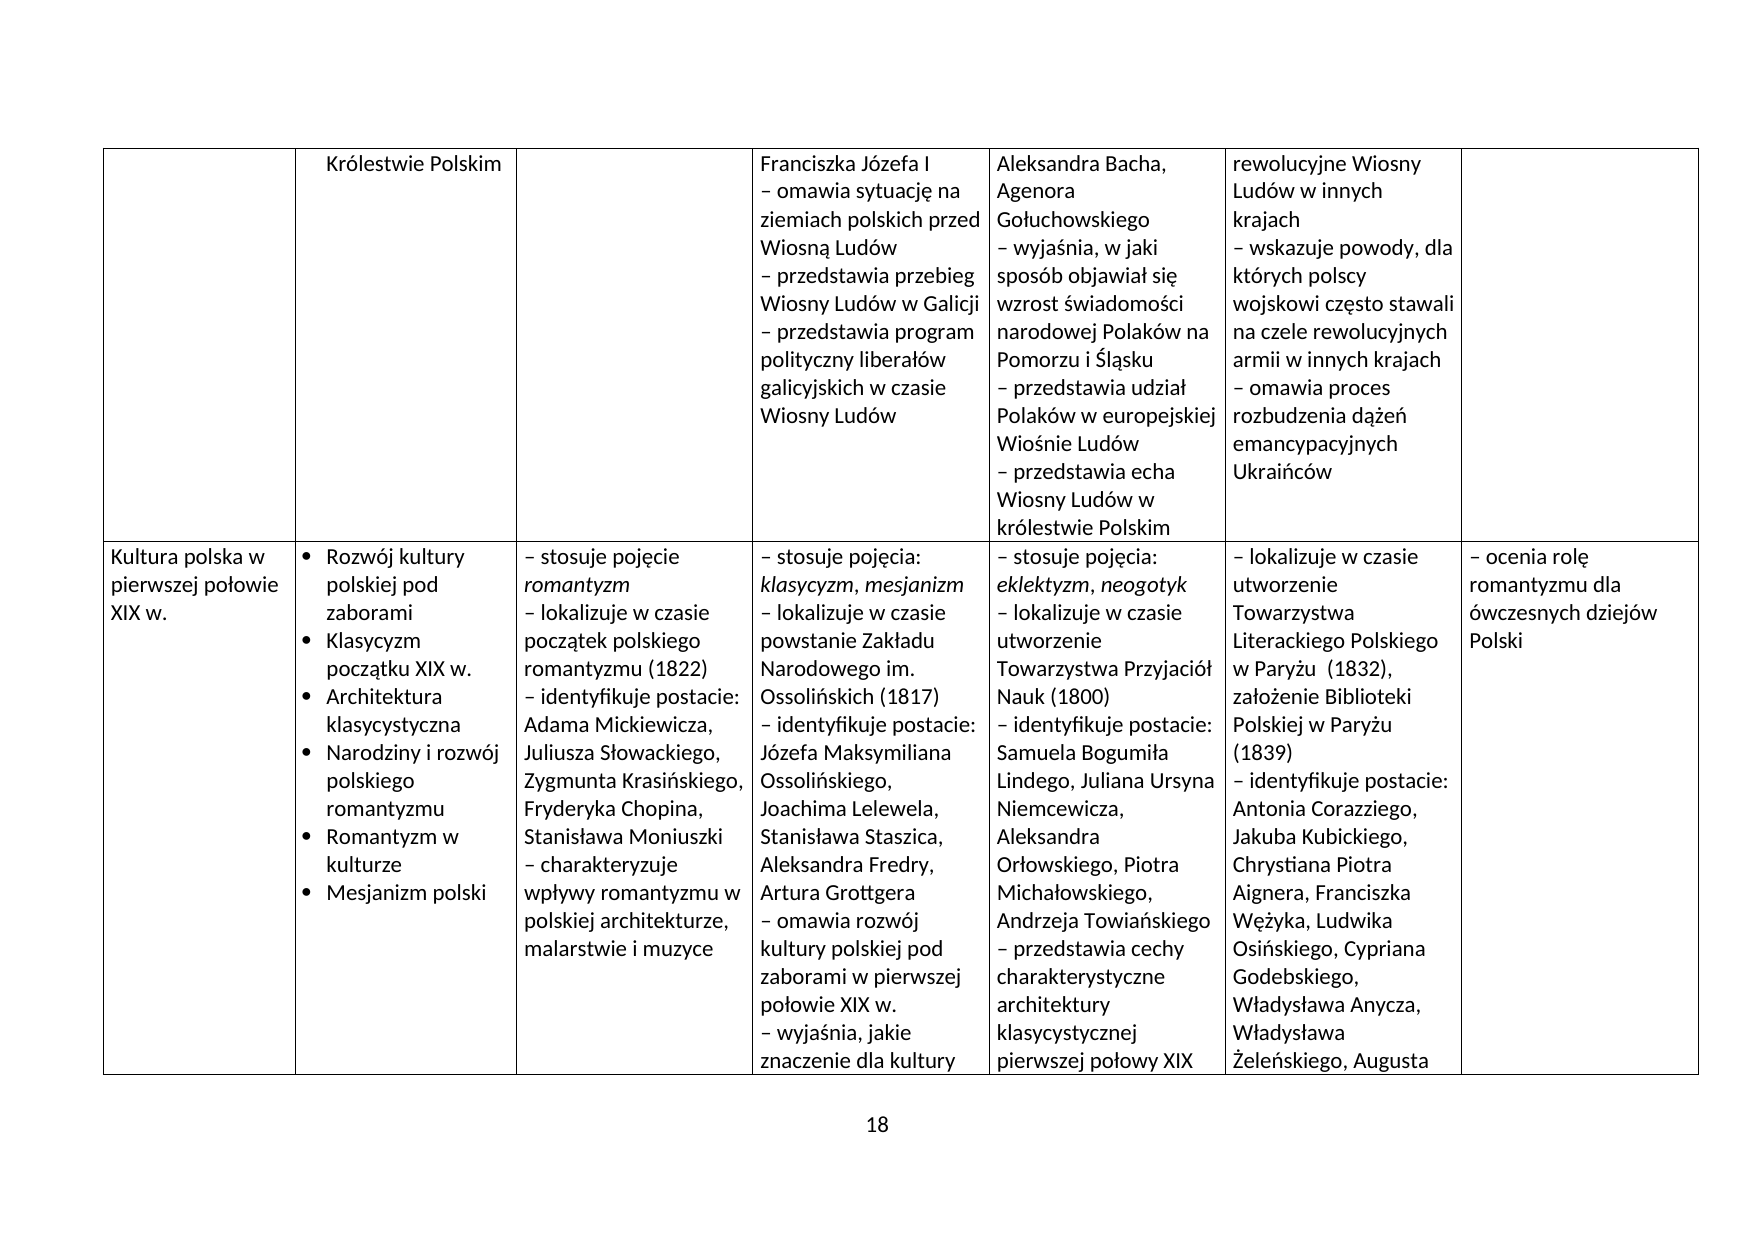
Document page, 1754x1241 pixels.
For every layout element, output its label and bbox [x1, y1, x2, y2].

table_cell [753, 542, 989, 1074]
table_cell [1462, 149, 1698, 541]
table_cell [104, 149, 295, 541]
table_cell [104, 542, 295, 1074]
table_cell [1226, 149, 1461, 541]
table_cell [753, 149, 989, 541]
table_cell [990, 149, 1225, 541]
table_cell [990, 542, 1225, 1074]
table_cell [517, 542, 752, 1074]
table_cell [1226, 542, 1461, 1074]
table_cell [1462, 542, 1698, 1074]
table_cell [296, 542, 516, 1074]
table_cell [296, 149, 516, 541]
table_cell [517, 149, 752, 541]
